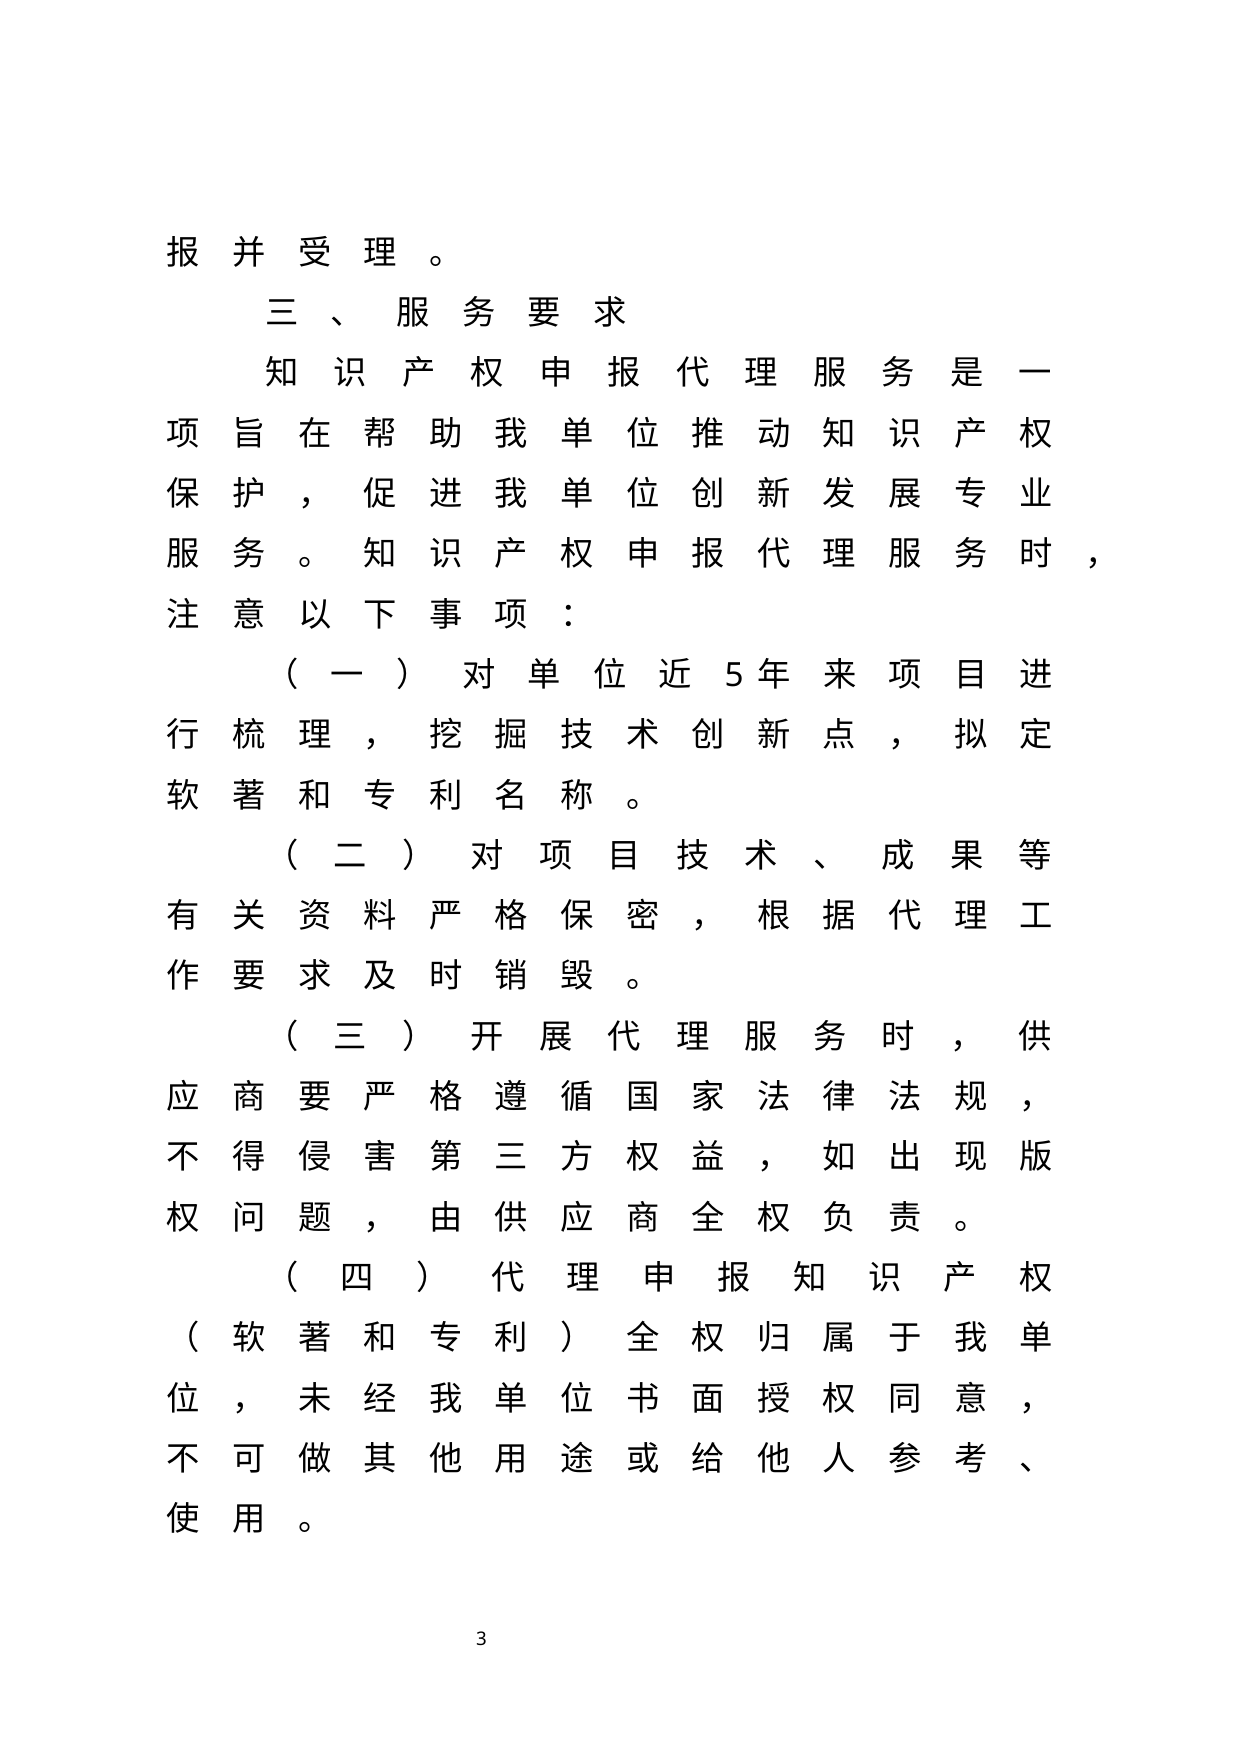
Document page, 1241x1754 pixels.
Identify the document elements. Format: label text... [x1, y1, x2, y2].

text 知识产权申报代理服务是一项旨在帮助我单位推动知识产权保护，促进我单位创新发展专业服务。知识产权申报代理服务时，注意以下事项： [167, 340, 1085, 642]
text （二）对项目技术、成果等有关资料严格保密，根据代理工作要求及时销毁。 [167, 823, 1085, 1003]
text （三）开展代理服务时，供应商要严格遵循国家法律法规，不得侵害第三方权益，如出现版权问题，由供应商全权负责。 [167, 1003, 1085, 1245]
text （一）对单位近5年来项目进行梳理，挖掘技术创新点，拟定软著和专利名称。 [167, 642, 1085, 823]
text （四）代理申报知识产权（软著和专利）全权归属于我单位，未经我单位书面授权同意，不可做其他用途或给他人参考、使用。 [167, 1245, 1085, 1546]
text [167, 219, 1085, 280]
text 三、服务要求 [167, 280, 1085, 340]
